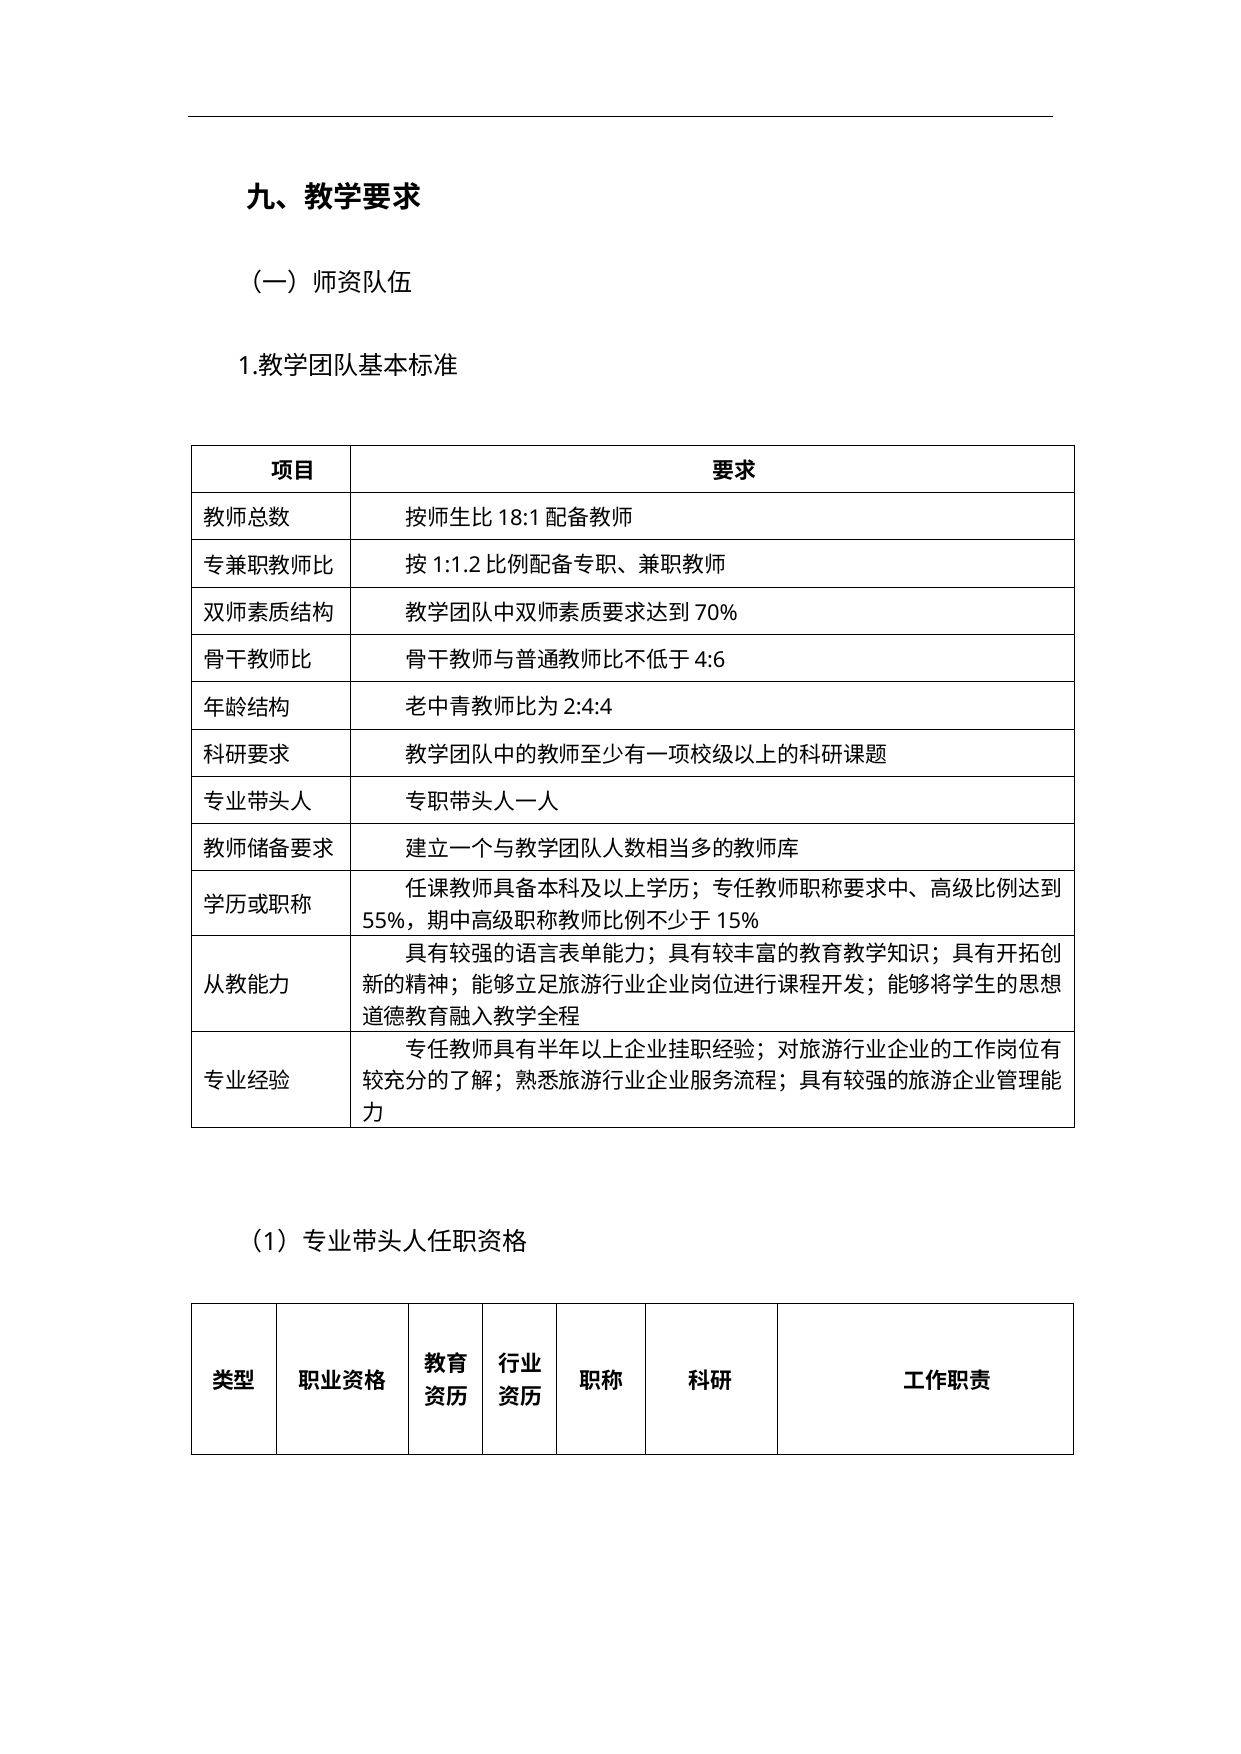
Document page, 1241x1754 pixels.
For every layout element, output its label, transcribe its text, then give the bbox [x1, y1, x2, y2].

table_header 行业资历 [483, 1304, 556, 1453]
table_cell 科研要求 [192, 730, 350, 776]
table_cell 骨干教师比 [192, 635, 350, 681]
table_cell 教学团队中双师素质要求达到70% [351, 588, 1074, 634]
table_cell 老中青教师比为2:4:4 [351, 682, 1074, 728]
table_cell 专业经验 [192, 1032, 350, 1127]
table_header 教育资历 [409, 1304, 482, 1453]
table_header 科研 [646, 1304, 777, 1453]
text 九、教学要求 [187, 162, 1053, 227]
table_header 工作职责 [778, 1304, 1073, 1453]
table_header 要求 [351, 446, 1074, 492]
table_cell 教学团队中的教师至少有一项校级以上的科研课题 [351, 730, 1074, 776]
table_cell 按师生比18:1配备教师 [351, 493, 1074, 539]
table_cell 教师总数 [192, 493, 350, 539]
table_cell 专职带头人一人 [351, 777, 1074, 823]
table_cell 专兼职教师比 [192, 540, 350, 587]
text （1）专业带头人任职资格 [187, 427, 1036, 1272]
table_header 项目 [192, 446, 350, 492]
table_header 类型 [192, 1304, 276, 1453]
table_header 职业资格 [277, 1304, 408, 1453]
table_cell 专任教师具有半年以上企业挂职经验；对旅游行业企业的工作岗位有较充分的了解；熟悉旅游行业企业服务流程；具有较强的旅游企业管理能力 [351, 1032, 1074, 1127]
table_cell 按1:1.2比例配备专职、兼职教师 [351, 540, 1074, 587]
table_cell 专业带头人 [192, 777, 350, 823]
table_header 职称 [557, 1304, 645, 1453]
table_cell 双师素质结构 [192, 588, 350, 634]
text 1.教学团队基本标准 [187, 331, 1053, 396]
table_cell 具有较强的语言表单能力；具有较丰富的教育教学知识；具有开拓创新的精神；能够立足旅游行业企业岗位进行课程开发；能够将学生的思想道德教育融入教学全程 [351, 936, 1074, 1031]
table_cell 年龄结构 [192, 682, 350, 728]
text （一）师资队伍 [187, 248, 1053, 313]
table_cell 学历或职称 [192, 871, 350, 935]
table_cell 骨干教师与普通教师比不低于4:6 [351, 635, 1074, 681]
table_cell 教师储备要求 [192, 824, 350, 870]
table_cell 从教能力 [192, 936, 350, 1031]
table_cell 建立一个与教学团队人数相当多的教师库 [351, 824, 1074, 870]
table_cell 任课教师具备本科及以上学历；专任教师职称要求中、高级比例达到55%，期中高级职称教师比例不少于15% [351, 871, 1074, 935]
